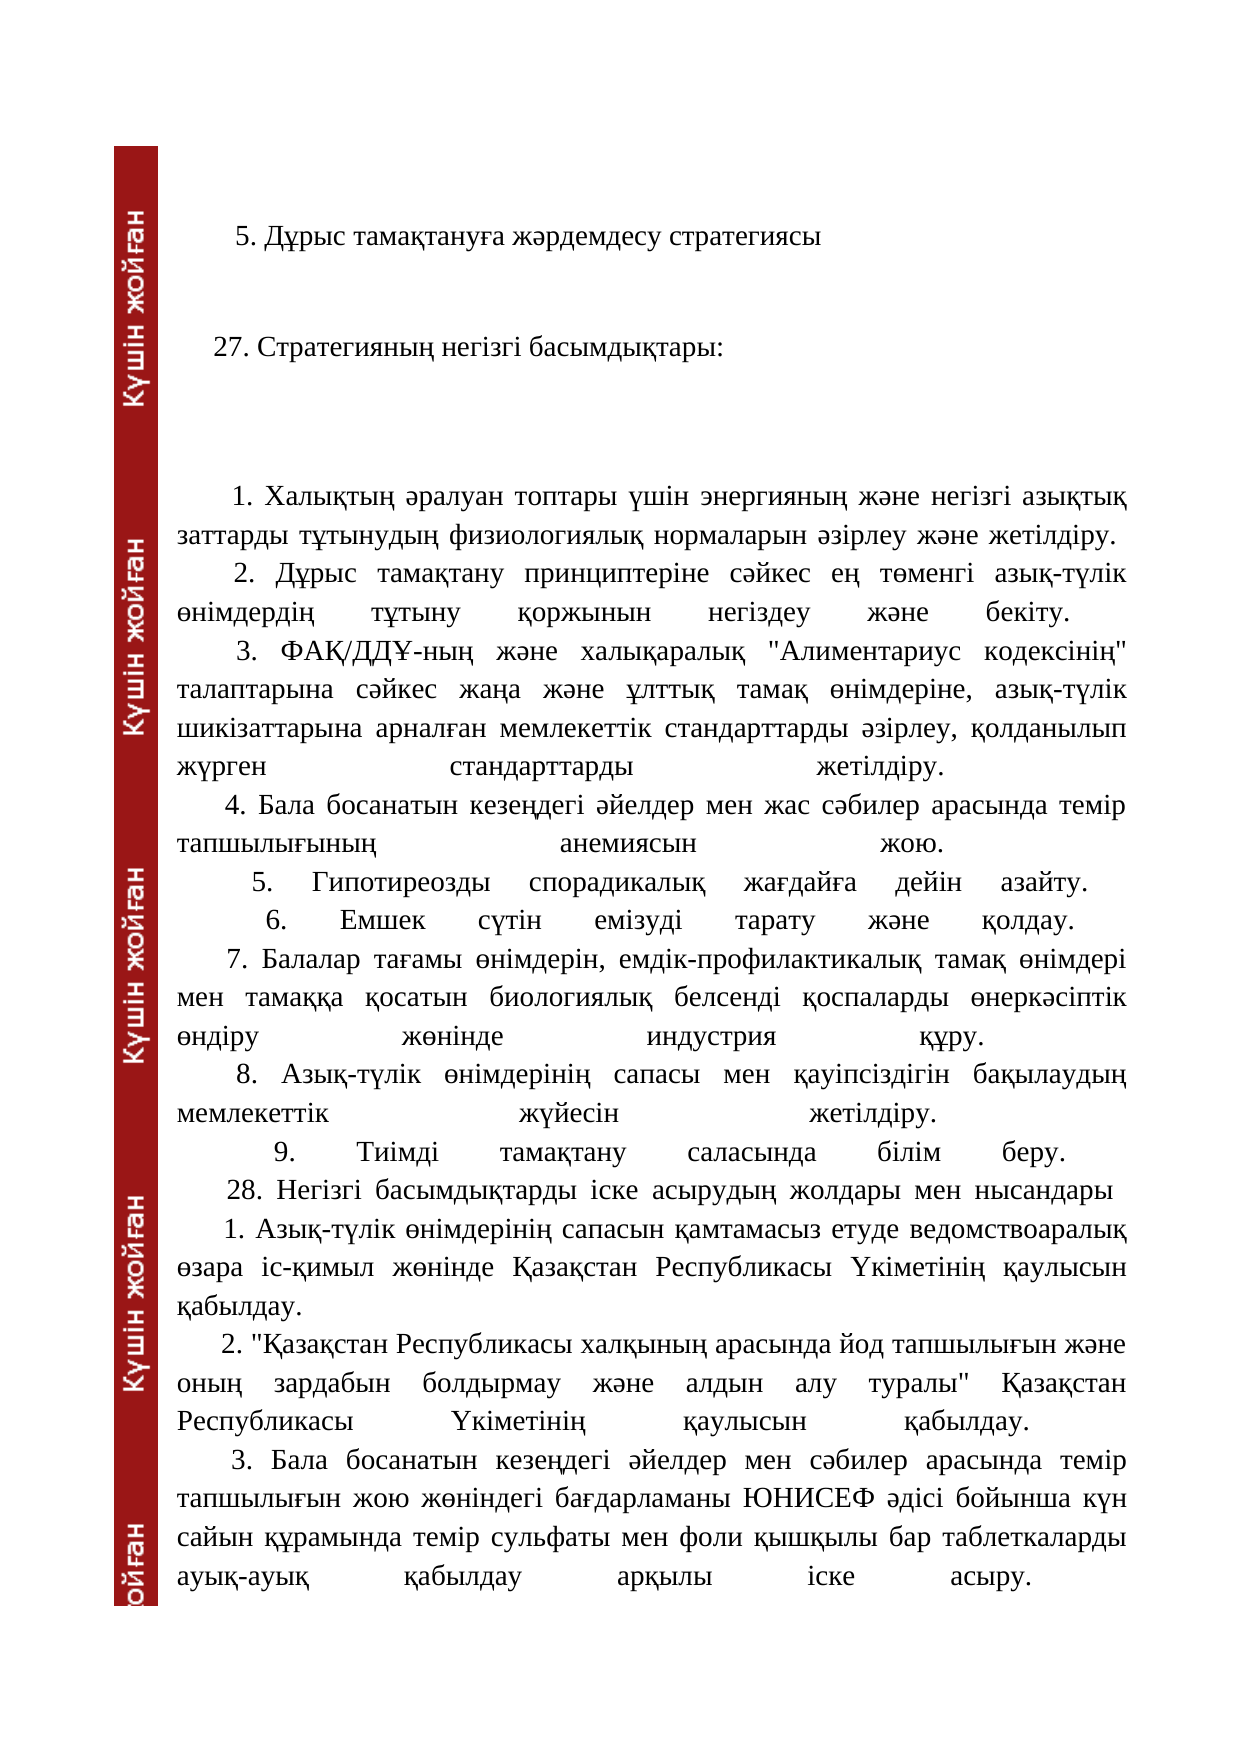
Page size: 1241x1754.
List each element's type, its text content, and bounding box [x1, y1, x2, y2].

picture [114, 146, 158, 218]
picture [114, 251, 158, 329]
picture [114, 362, 158, 440]
text 5. Дұрыс тамақтануға жәрдемдесу стратегиясы [112, 218, 1128, 251]
text 27. Стратегияның негiзгі басымдықтары: [112, 329, 1128, 362]
picture [114, 1591, 158, 1606]
